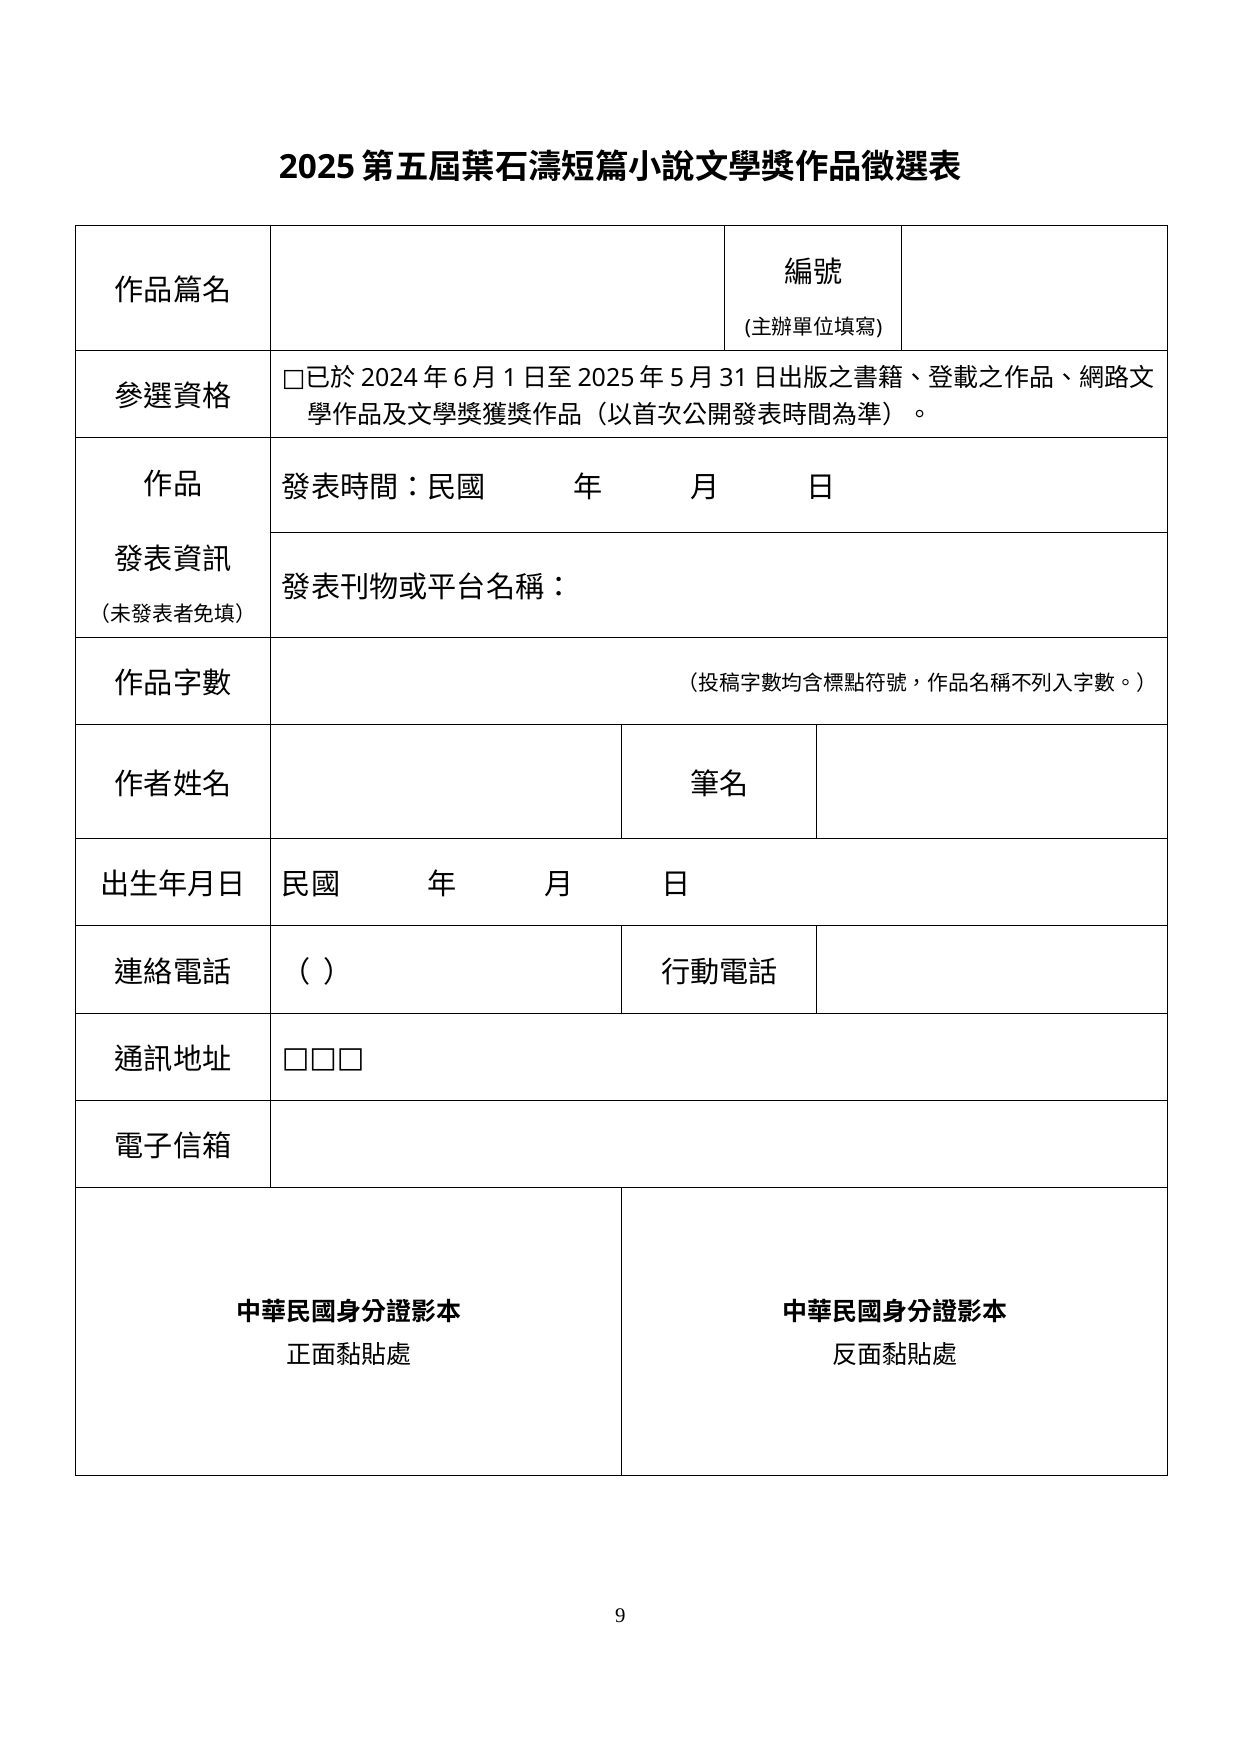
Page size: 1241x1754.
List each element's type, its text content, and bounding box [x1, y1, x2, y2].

table_cell 作者姓名 [76, 725, 270, 838]
table_cell [817, 725, 1167, 838]
table_cell 筆名 [622, 725, 816, 838]
table_cell 連絡電話 [76, 926, 270, 1012]
table_cell 中華民國身分證影本 反面黏貼處 [622, 1188, 1167, 1475]
table_cell □□□ [271, 1014, 1167, 1100]
table_cell 作品字數 [76, 638, 270, 724]
table_cell [271, 725, 621, 838]
table_header [271, 226, 724, 350]
table_cell 發表時間：民國 年 月 日 [271, 438, 1167, 532]
table_cell 出生年月日 [76, 839, 270, 925]
table_cell 電子信箱 [76, 1101, 270, 1187]
table_cell □已於2024年6月1日至2025年5月31日出版之書籍、登載之作品、網路文學作品及文學獎獲獎作品（以首次公開發表時間為準）。 [271, 351, 1167, 437]
table_cell （ ） [271, 926, 621, 1012]
table_header 作品篇名 [76, 226, 270, 350]
table_cell [271, 1101, 1167, 1187]
text 2025第五屆葉石濤短篇小說文學獎作品徵選表 [75, 126, 1165, 201]
table_cell 通訊地址 [76, 1014, 270, 1100]
table_cell [817, 926, 1167, 1012]
table_cell （投稿字數均含標點符號，作品名稱不列入字數。） [271, 638, 1167, 724]
table_header [902, 226, 1167, 350]
table_cell 行動電話 [622, 926, 816, 1012]
table_cell 作品 發表資訊 （未發表者免填） [76, 438, 270, 637]
table_header 編號 (主辦單位填寫) [725, 226, 901, 350]
table_cell 民國 年 月 日 [271, 839, 1167, 925]
table_cell 參選資格 [76, 351, 270, 437]
table_cell 中華民國身分證影本 正面黏貼處 [76, 1188, 621, 1475]
table_cell 發表刊物或平台名稱： [271, 533, 1167, 637]
